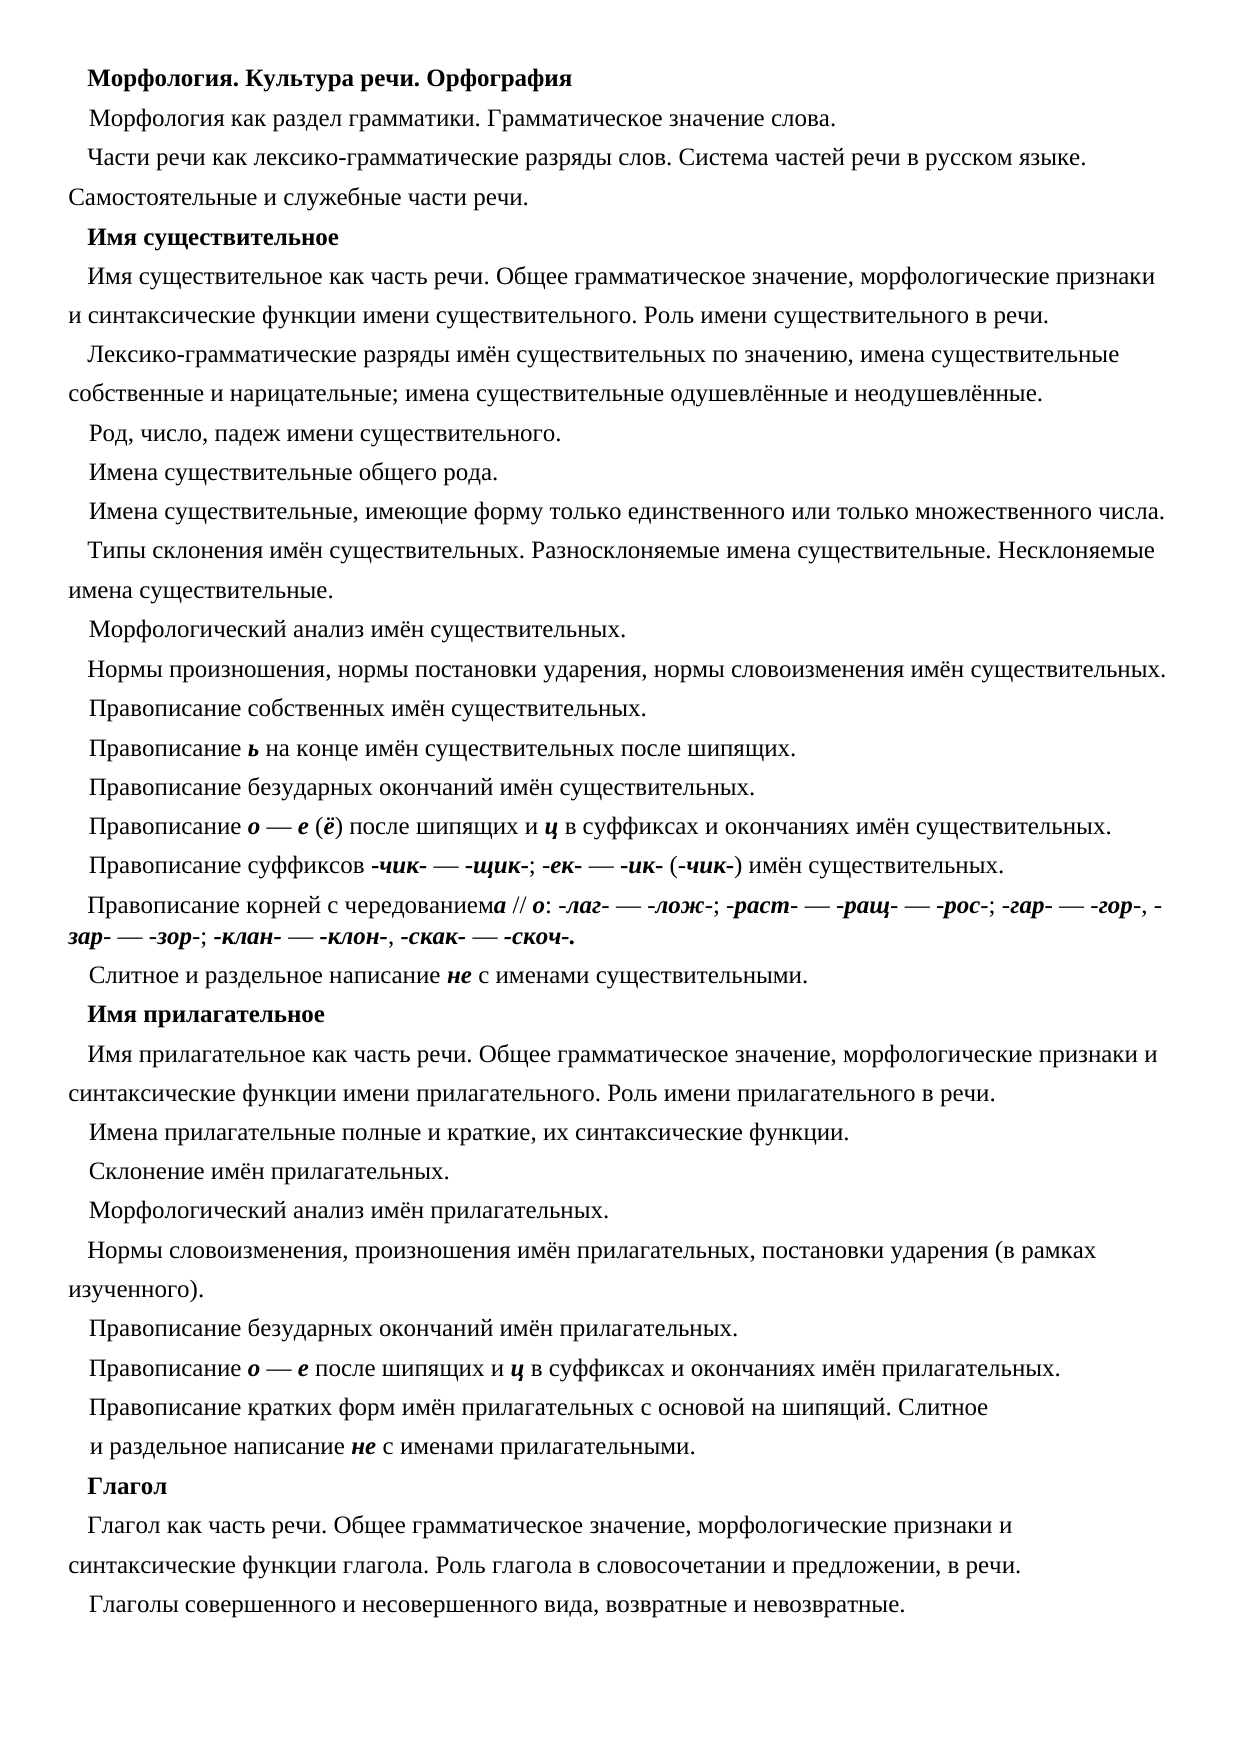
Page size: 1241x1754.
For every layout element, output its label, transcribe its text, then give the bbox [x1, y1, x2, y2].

text Правописание о — е (ё) после шипящих и ц в суффиксах и окончаниях имён существительных. [88, 811, 1169, 840]
text Правописание собственных имён существительных. [88, 693, 1169, 722]
text Нормы словоизменения, произношения имён прилагательных, постановки ударения (в рамках изученного). [68, 1235, 1169, 1303]
text Нормы произношения, нормы постановки ударения, нормы словоизменения имён существительных. [68, 654, 1169, 682]
text Правописание суффиксов -чик- — -щик-; -ек- — -ик- (-чик-) имён существительных. [88, 851, 1169, 879]
text Правописание безударных окончаний имён прилагательных. [88, 1313, 1169, 1342]
text Имена существительные общего рода. [88, 457, 1169, 486]
text Правописание корней с чередованиема // о: -лаг- — -лож-; -раст- — -ращ- — -рос-; -гар- — -гор-, -зар- — -зор-; -клан- — -клон-, -скак- — -скоч-. [68, 890, 1169, 950]
text Правописание ь на конце имён существительных после шипящих. [88, 733, 1169, 762]
text Слитное и раздельное написание не с именами существительными. [88, 960, 1169, 989]
text Лексико-грамматические разряды имён существительных по значению, имена существительные собственные и нарицательные; имена существительные одушевлённые и неодушевлённые. [68, 339, 1169, 407]
text Имя существительное как часть речи. Общее грамматическое значение, морфологические признаки и синтаксические функции имени существительного. Роль имени существительного в речи. [68, 261, 1169, 329]
text Глаголы совершенного и несовершенного вида, возвратные и невозвратные. [88, 1589, 1169, 1618]
subtitle Имя существительное [87, 222, 1056, 250]
subtitle Глагол [87, 1471, 1056, 1500]
text Имена прилагательные полные и краткие, их синтаксические функции. [88, 1117, 1169, 1146]
text Правописание о — е после шипящих и ц в суффиксах и окончаниях имён прилагательных. [88, 1353, 1169, 1381]
text Части речи как лексико-грамматические разряды слов. Система частей речи в русском языке. Самостоятельные и служебные части речи. [68, 142, 1169, 211]
text Род, число, падеж имени существительного. [88, 418, 1169, 447]
text Морфологический анализ имён существительных. [88, 614, 1169, 643]
text Морфологический анализ имён прилагательных. [88, 1195, 1169, 1224]
text Имена существительные, имеющие форму только единственного или только множественного числа. [88, 496, 1169, 525]
text Глагол как часть речи. Общее грамматическое значение, морфологические признаки и синтаксические функции глагола. Роль глагола в словосочетании и предложении, в речи. [68, 1510, 1169, 1579]
text Правописание безударных окончаний имён существительных. [88, 772, 1169, 801]
text Имя прилагательное как часть речи. Общее грамматическое значение, морфологические признаки и синтаксические функции имени прилагательного. Роль имени прилагательного в речи. [68, 1039, 1169, 1107]
text Типы склонения имён существительных. Разносклоняемые имена существительные. Несклоняемые имена существительные. [68, 536, 1169, 604]
subtitle Морфология. Культура речи. Орфография [87, 63, 1056, 92]
text Склонение имён прилагательных. [88, 1156, 1169, 1185]
text Морфология как раздел грамматики. Грамматическое значение слова. [88, 103, 1169, 131]
text Правописание кратких форм имён прилагательных с основой на шипящий. Слитное и раздельное написание не с именами прилагательными. [88, 1392, 990, 1460]
subtitle Имя прилагательное [87, 999, 1056, 1028]
